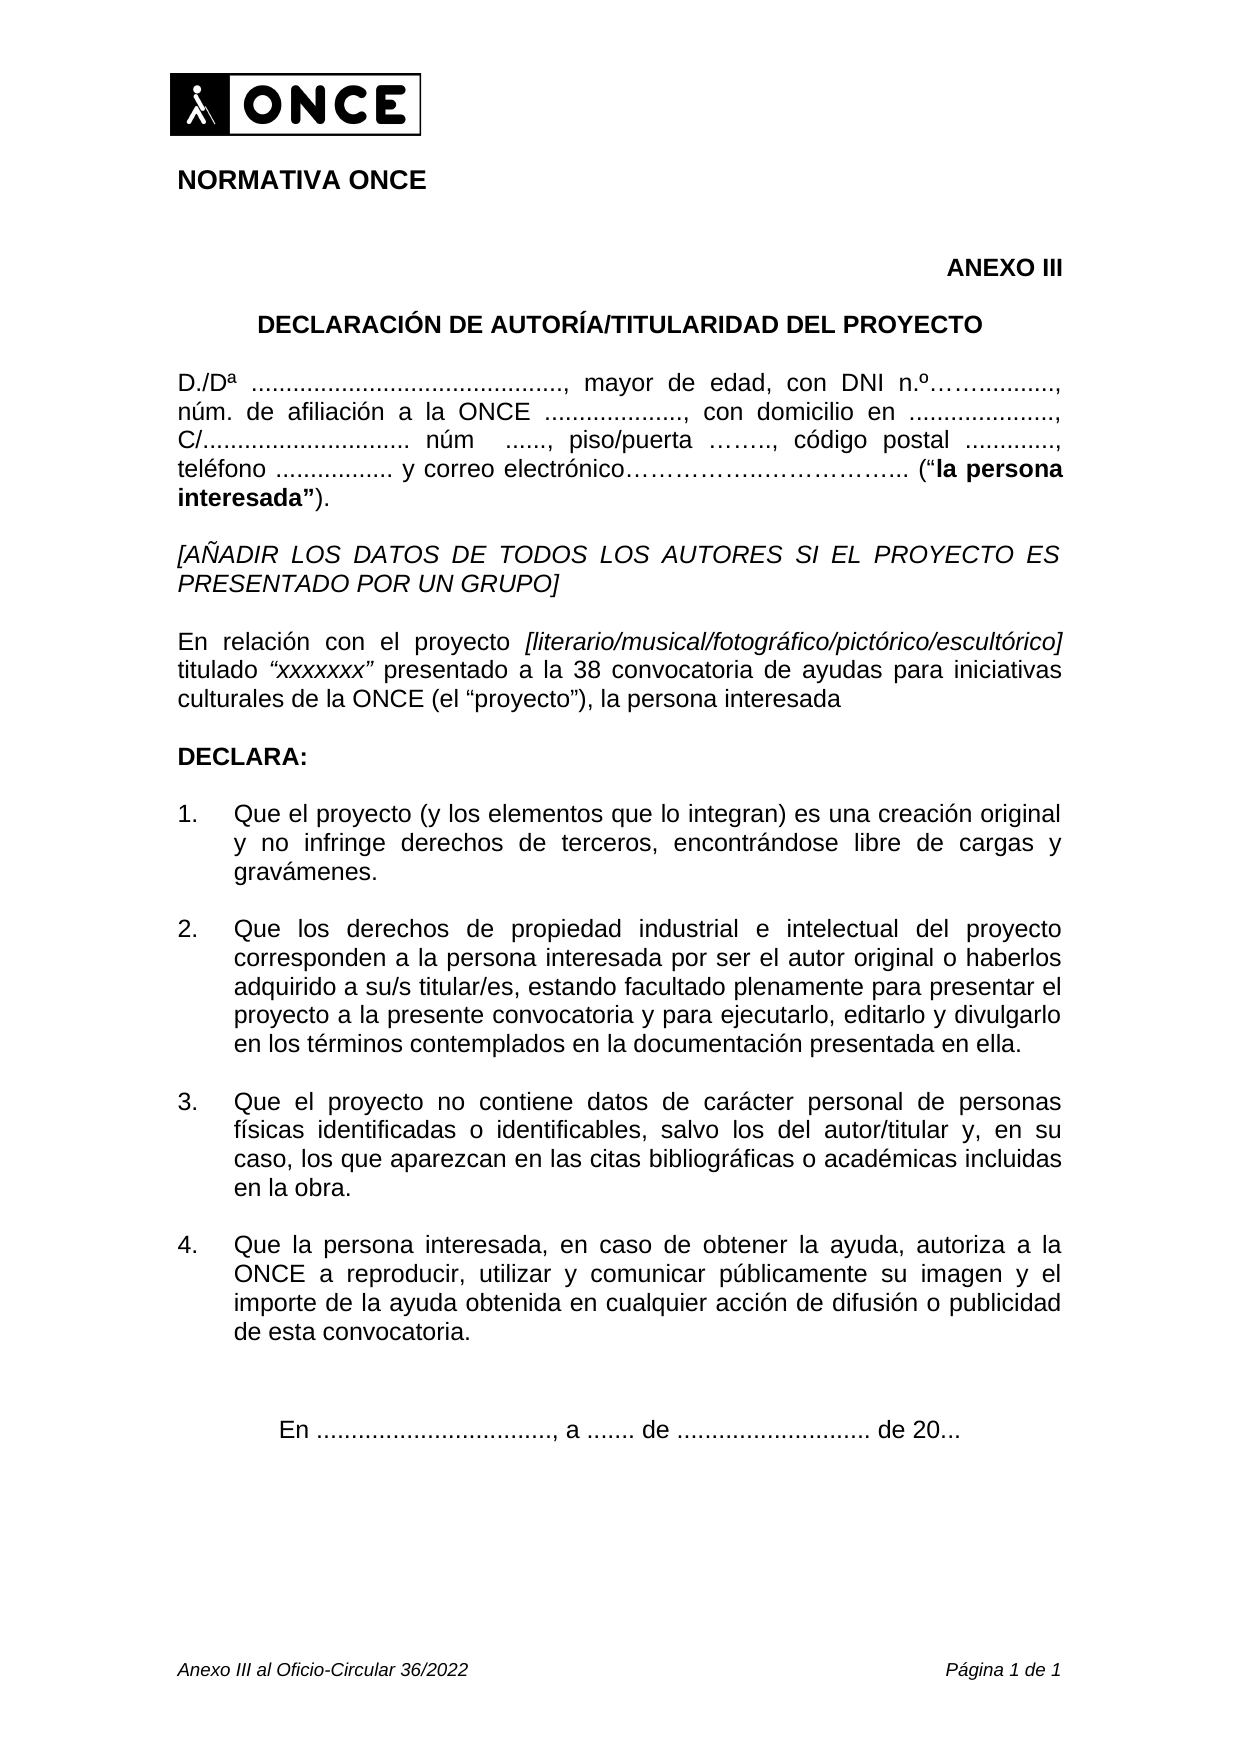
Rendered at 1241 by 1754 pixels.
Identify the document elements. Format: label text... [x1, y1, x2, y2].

text D./Dª ............................................., mayor de edad, con DNI n.º……..........., núm. de afiliación a la ONCE ...................., con domicilio en ....................., C/.............................. núm ......, piso/puerta …….., código postal ............., teléfono ................. y correo electrónico……………..……………... (“la persona interesada”). [177, 368, 1063, 512]
list Que el proyecto (y los elementos que lo integran) es una creación original y no infringe derechos de terceros, encontrándose libre de cargas y gravámenes. [177, 799, 1063, 886]
picture [170, 73, 422, 136]
list Que la persona interesada, en caso de obtener la ayuda, autoriza a la ONCE a reproducir, utilizar y comunicar públicamente su imagen y el importe de la ayuda obtenida en cualquier acción de difusión o publicidad de esta convocatoria. [177, 1231, 1063, 1346]
list Que el proyecto no contiene datos de carácter personal de personas físicas identificadas o identificables, salvo los del autor/titular y, en su caso, los que aparezcan en las citas bibliográficas o académicas incluidas en la obra. [177, 1087, 1063, 1202]
text En .................................., a ....... de ............................ de 20... [177, 1416, 1063, 1444]
subtitle ANEXO III [177, 253, 1063, 282]
text DECLARA: [177, 742, 1063, 771]
text En relación con el proyecto [literario/musical/fotográfico/pictórico/escultórico] titulado “xxxxxxx” presentado a la 38 convocatoria de ayudas para iniciativas culturales de la ONCE (el “proyecto”), la persona interesada [177, 627, 1063, 713]
text DECLARACIÓN DE AUTORÍA/TITULARIDAD DEL PROYECTO [177, 311, 1063, 339]
text [AÑADIR LOS DATOS DE TODOS LOS AUTORES SI EL PROYECTO ES PRESENTADO POR UN GRUPO] [177, 541, 1063, 598]
list Que los derechos de propiedad industrial e intelectual del proyecto corresponden a la persona interesada por ser el autor original o haberlos adquirido a su/s titular/es, estando facultado plenamente para presentar el proyecto a la presente convocatoria y para ejecutarlo, editarlo y divulgarlo en los términos contemplados en la documentación presentada en ella. [177, 914, 1063, 1058]
